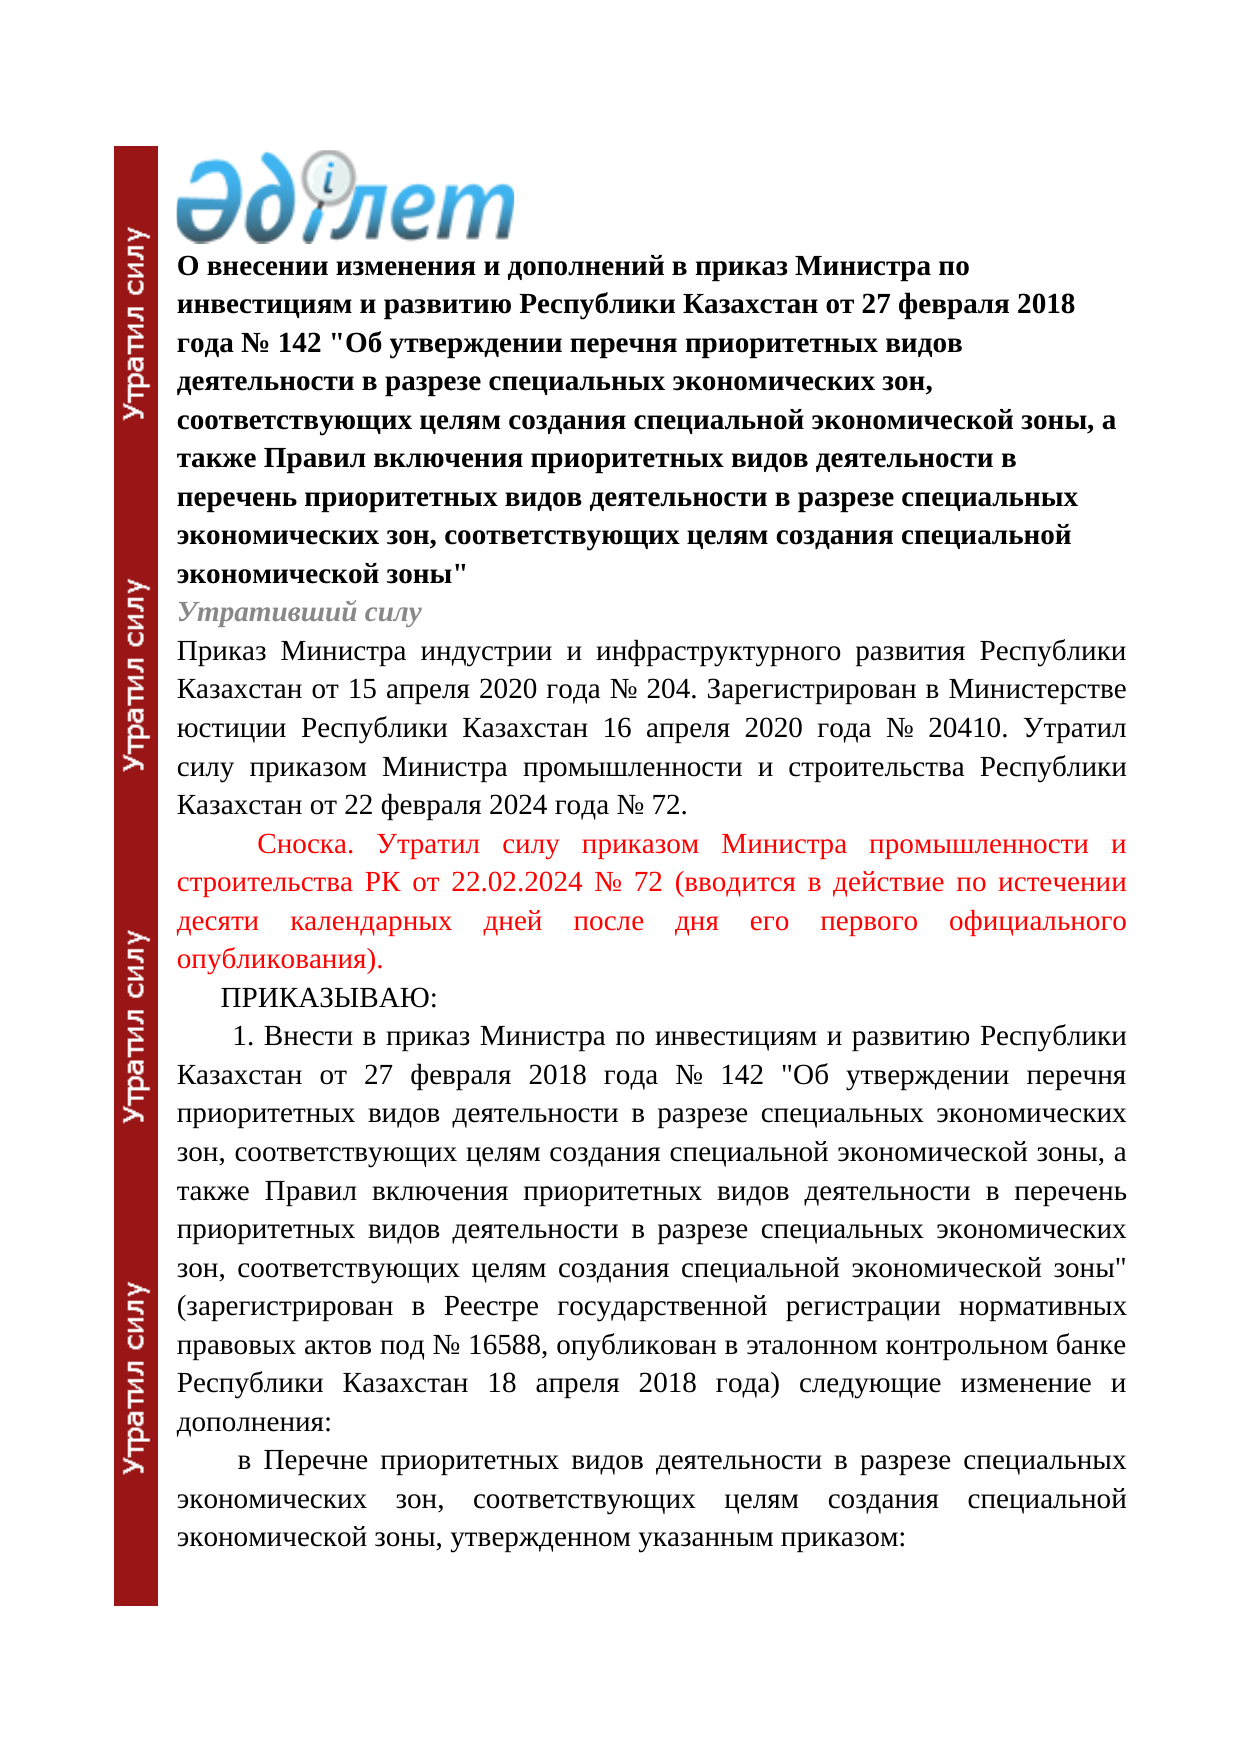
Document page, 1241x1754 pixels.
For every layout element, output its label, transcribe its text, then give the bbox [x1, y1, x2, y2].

text в Перечне приоритетных видов деятельности в разрезе специальных экономических зон, соответствующих целям создания специальной экономической зоны, утвержденном указанным приказом: [112, 1442, 1128, 1553]
picture [114, 628, 158, 633]
picture [114, 1013, 158, 1018]
text О внесении изменения и дополнений в приказ Министра по инвестициям и развитию Республики Казахстан от 27 февраля 2018 года № 142 "Об утверждении перечня приоритетных видов деятельности в разрезе специальных экономических зон, соответствующих целям создания специальной экономической зоны, а также Правил включения приоритетных видов деятельности в перечень приоритетных видов деятельности в разрезе специальных экономических зон, соответствующих целям создания специальной экономической зоны" [112, 248, 1128, 589]
picture [114, 975, 158, 980]
text Утративший силу [112, 594, 1128, 628]
text Сноска. Утратил силу приказом Министра промышленности и строительства РК от 22.02.2024 № 72 (вводится в действие по истечении десяти календарных дней после дня его первого официального опубликования). [112, 826, 1128, 975]
picture [114, 821, 158, 826]
text Приказ Министра индустрии и инфраструктурного развития Республики Казахстан от 15 апреля 2020 года № 204. Зарегистрирован в Министерстве юстиции Республики Казахстан 16 апреля 2020 года № 20410. Утратил силу приказом Министра промышленности и строительства Республики Казахстан от 22 февраля 2024 года № 72. [112, 633, 1128, 821]
text 1. Внести в приказ Министра по инвестициям и развитию Республики Казахстан от 27 февраля 2018 года № 142 "Об утверждении перечня приоритетных видов деятельности в разрезе специальных экономических зон, соответствующих целям создания специальной экономической зоны, а также Правил включения приоритетных видов деятельности в перечень приоритетных видов деятельности в разрезе специальных экономических зон, соответствующих целям создания специальной экономической зоны" (зарегистрирован в Реестре государственной регистрации нормативных правовых актов под № 16588, опубликован в эталонном контрольном банке Республики Казахстан 18 апреля 2018 года) следующие изменение и дополнения: [112, 1018, 1128, 1437]
picture [114, 146, 158, 248]
text ПРИКАЗЫВАЮ: [112, 980, 1128, 1013]
picture [114, 589, 158, 594]
picture [176, 150, 515, 244]
picture [114, 1553, 158, 1606]
picture [114, 1437, 158, 1442]
